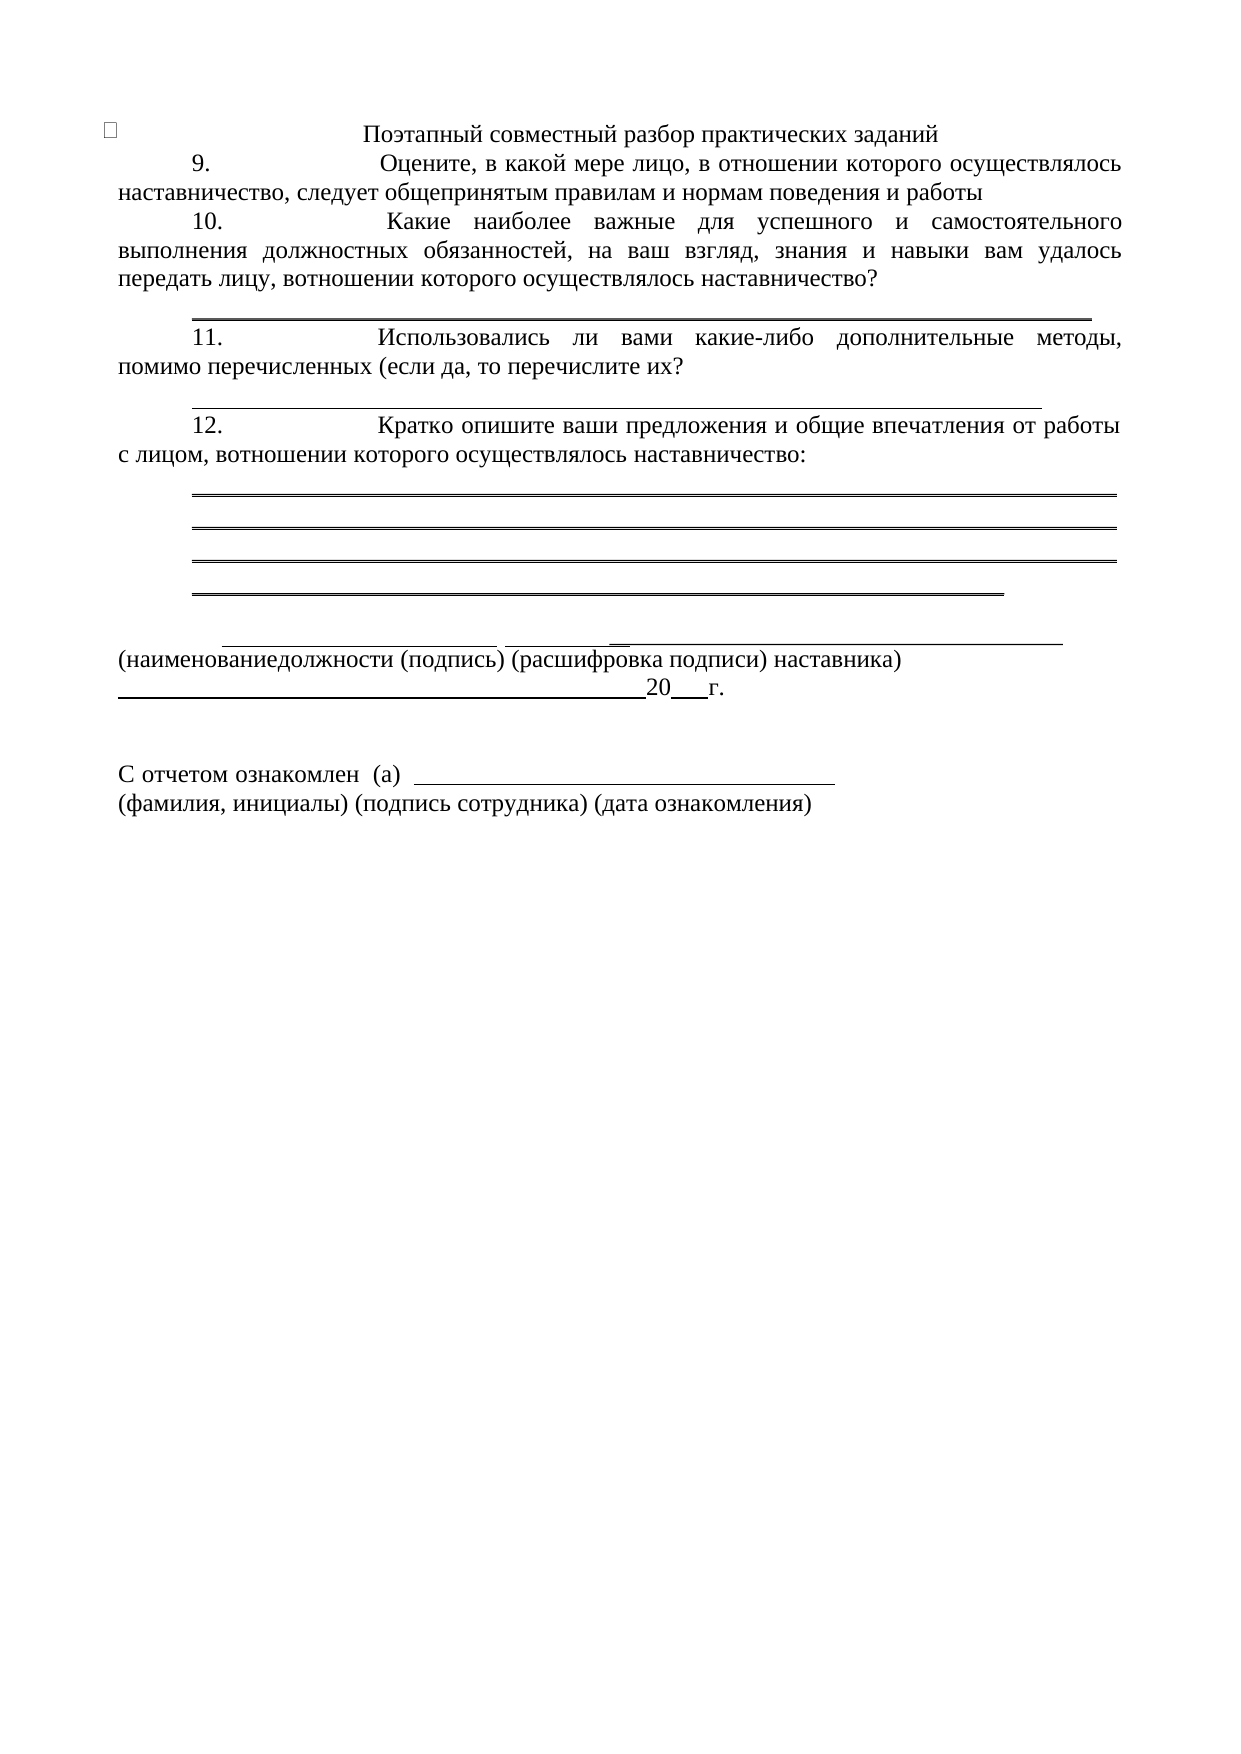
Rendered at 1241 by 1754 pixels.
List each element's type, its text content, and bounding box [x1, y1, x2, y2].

list Кратко опишите ваши предложения и общие впечатления от работы с лицом, вотношении которого осуществлялось наставничество: [118, 405, 1122, 467]
picture [100, 115, 140, 143]
text Поэтапный совместный разбор практических заданий [100, 115, 1232, 148]
text 20 г. [118, 672, 1232, 701]
text (наименованиедолжности (подпись) (расшифровка подписи) наставника) [118, 640, 1232, 672]
text С отчетом ознакомлен (а) [118, 759, 1232, 788]
list Оцените, в какой мере лицо, в отношении которого осуществлялось наставничество, следует общепринятым правилам и нормам поведения и работы [118, 148, 1122, 206]
list Какие наиболее важные для успешного и самостоятельного выполнения должностных обязанностей, на ваш взгляд, знания и навыки вам удалось передать лицу, вотношении которого осуществлялось наставничество? [118, 206, 1122, 292]
text (фамилия, инициалы) (подпись сотрудника) (дата ознакомления) [118, 788, 1232, 816]
list Использовались ли вами какие-либо дополнительные методы, помимо перечисленных (если да, то перечислите их? [118, 316, 1123, 380]
